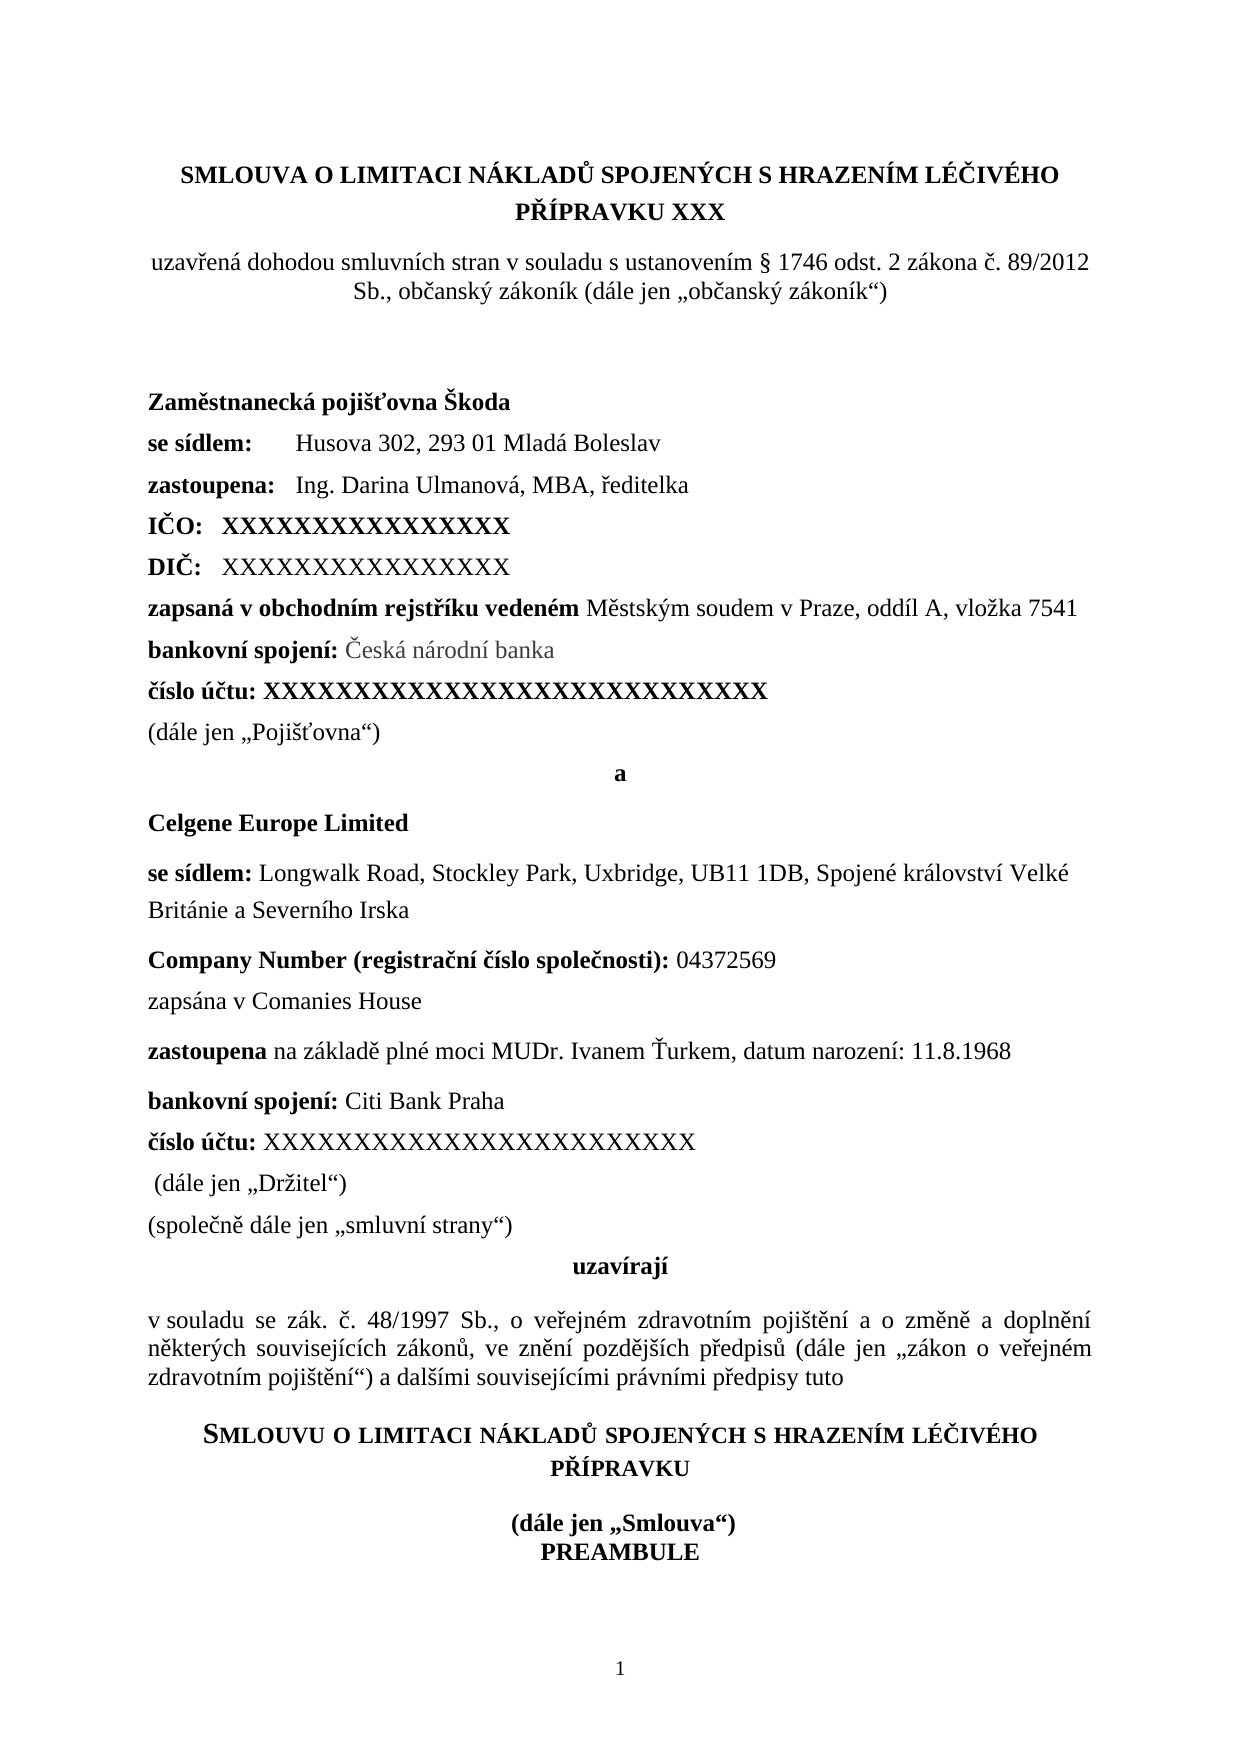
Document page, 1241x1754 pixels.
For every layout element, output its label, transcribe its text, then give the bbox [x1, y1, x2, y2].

text se sídlem: Husova 302, 293 01 Mladá Boleslav [148, 428, 1093, 457]
text uzavřená dohodou smluvních stran v souladu s ustanovením § 1746 odst. 2 zákona č. 89/2012 Sb., občanský zákoník (dále jen „občanský zákoník“) [148, 247, 1093, 305]
text se sídlem: Longwalk Road, Stockley Park, Uxbridge, UB11 1DB, Spojené království Velké Británie a Severního Irska [148, 858, 1093, 924]
text (společně dále jen „smluvní strany“) [148, 1210, 1093, 1238]
text v souladu se zák. č. 48/1997 Sb., o veřejném zdravotním pojištění a o změně a doplnění některých souvisejících zákonů, ve znění pozdějších předpisů (dále jen „zákon o veřejném zdravotním pojištění“) a dalšími souvisejícími právními předpisy tuto [148, 1305, 1093, 1391]
text zastoupena: Ing. Darina Ulmanová, MBA, ředitelka [148, 470, 1093, 498]
text (dále jen „Smlouva“) [148, 1508, 1093, 1537]
text číslo účtu: XXXXXXXXXXXXXXXXXXXXXXXXXXXX [148, 676, 1093, 705]
text bankovní spojení: Česká národní banka [148, 635, 1093, 663]
text uzavírají [148, 1251, 1093, 1280]
text zapsaná v obchodním rejstříku vedeném Městským soudem v Praze, oddíl A, vložka 7541 [148, 593, 1093, 622]
text Smlouvu o limitaci nákladů spojených s hrazením léčivého přípravku [148, 1416, 1093, 1483]
text a [148, 758, 1093, 787]
text Company Number (registrační číslo společnosti): 04372569 [148, 945, 1093, 974]
text Zaměstnanecká pojišťovna Škoda [148, 387, 1093, 416]
text IČO: XXXXXXXXXXXXXXXX [148, 511, 1093, 540]
text (dále jen „Pojišťovna“) [148, 717, 1093, 746]
text (dále jen „Držitel“) [148, 1168, 1093, 1197]
text PREAMBULE [148, 1537, 1093, 1566]
text Celgene Europe Limited [148, 808, 1093, 837]
text číslo účtu: XXXXXXXXXXXXXXXXXXXXXXXX [148, 1127, 1093, 1156]
text SMLOUVA O LIMITACI NÁKLADŮ SPOJENÝCH S HRAZENÍM LÉČIVÉHO PŘÍPRAVKU XXX [148, 160, 1093, 226]
text zastoupena na základě plné moci MUDr. Ivanem Ťurkem, datum narození: 11.8.1968 [148, 1036, 1093, 1065]
text bankovní spojení: Citi Bank Praha [148, 1086, 1093, 1115]
text zapsána v Comanies House [148, 986, 1093, 1015]
text DIČ: XXXXXXXXXXXXXXXX [148, 552, 1093, 581]
